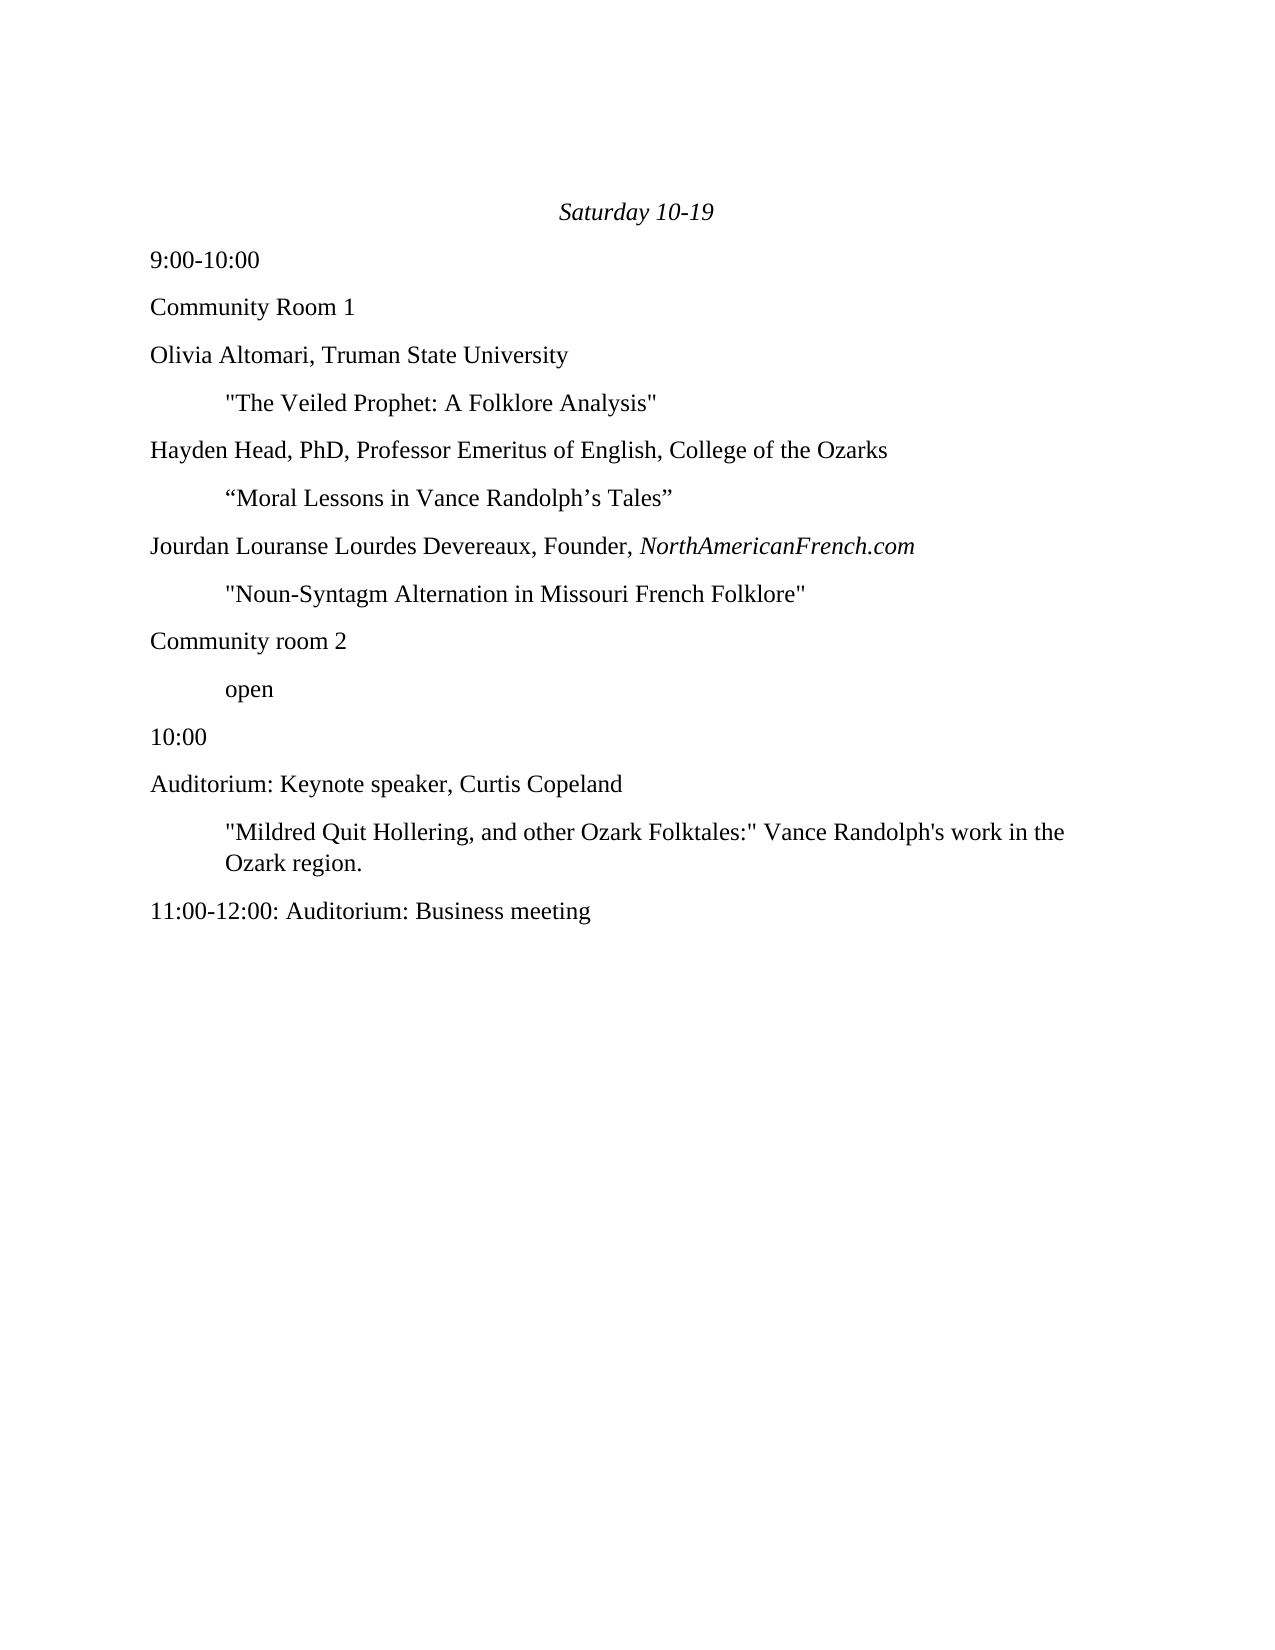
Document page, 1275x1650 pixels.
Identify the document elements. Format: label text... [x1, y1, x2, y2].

text Community Room 1 [150, 292, 1125, 321]
text 9:00-10:00 [150, 245, 1125, 273]
text "The Veiled Prophet: A Folklore Analysis" [150, 388, 1125, 417]
text Olivia Altomari, Truman State University [150, 340, 1125, 369]
text Community room 2 [150, 626, 1125, 655]
text 11:00-12:00: Auditorium: Business meeting [150, 896, 1125, 925]
text Auditorium: Keynote speaker, Curtis Copeland [150, 769, 1125, 798]
text Jourdan Louranse Lourdes Devereaux, Founder, NorthAmericanFrench.com [150, 531, 1125, 560]
text open [150, 674, 1125, 703]
text 10:00 [150, 722, 1125, 751]
text Hayden Head, PhD, Professor Emeritus of English, College of the Ozarks [150, 436, 1125, 464]
text “Moral Lessons in Vance Randolph’s Tales” [150, 483, 1125, 512]
text "Mildred Quit Hollering, and other Ozark Folktales:" Vance Randolph's work in the Ozark region. [150, 817, 1125, 877]
text "Noun-Syntagm Alternation in Missouri French Folklore" [150, 579, 1125, 607]
text Saturday 10-19 [150, 197, 1125, 226]
